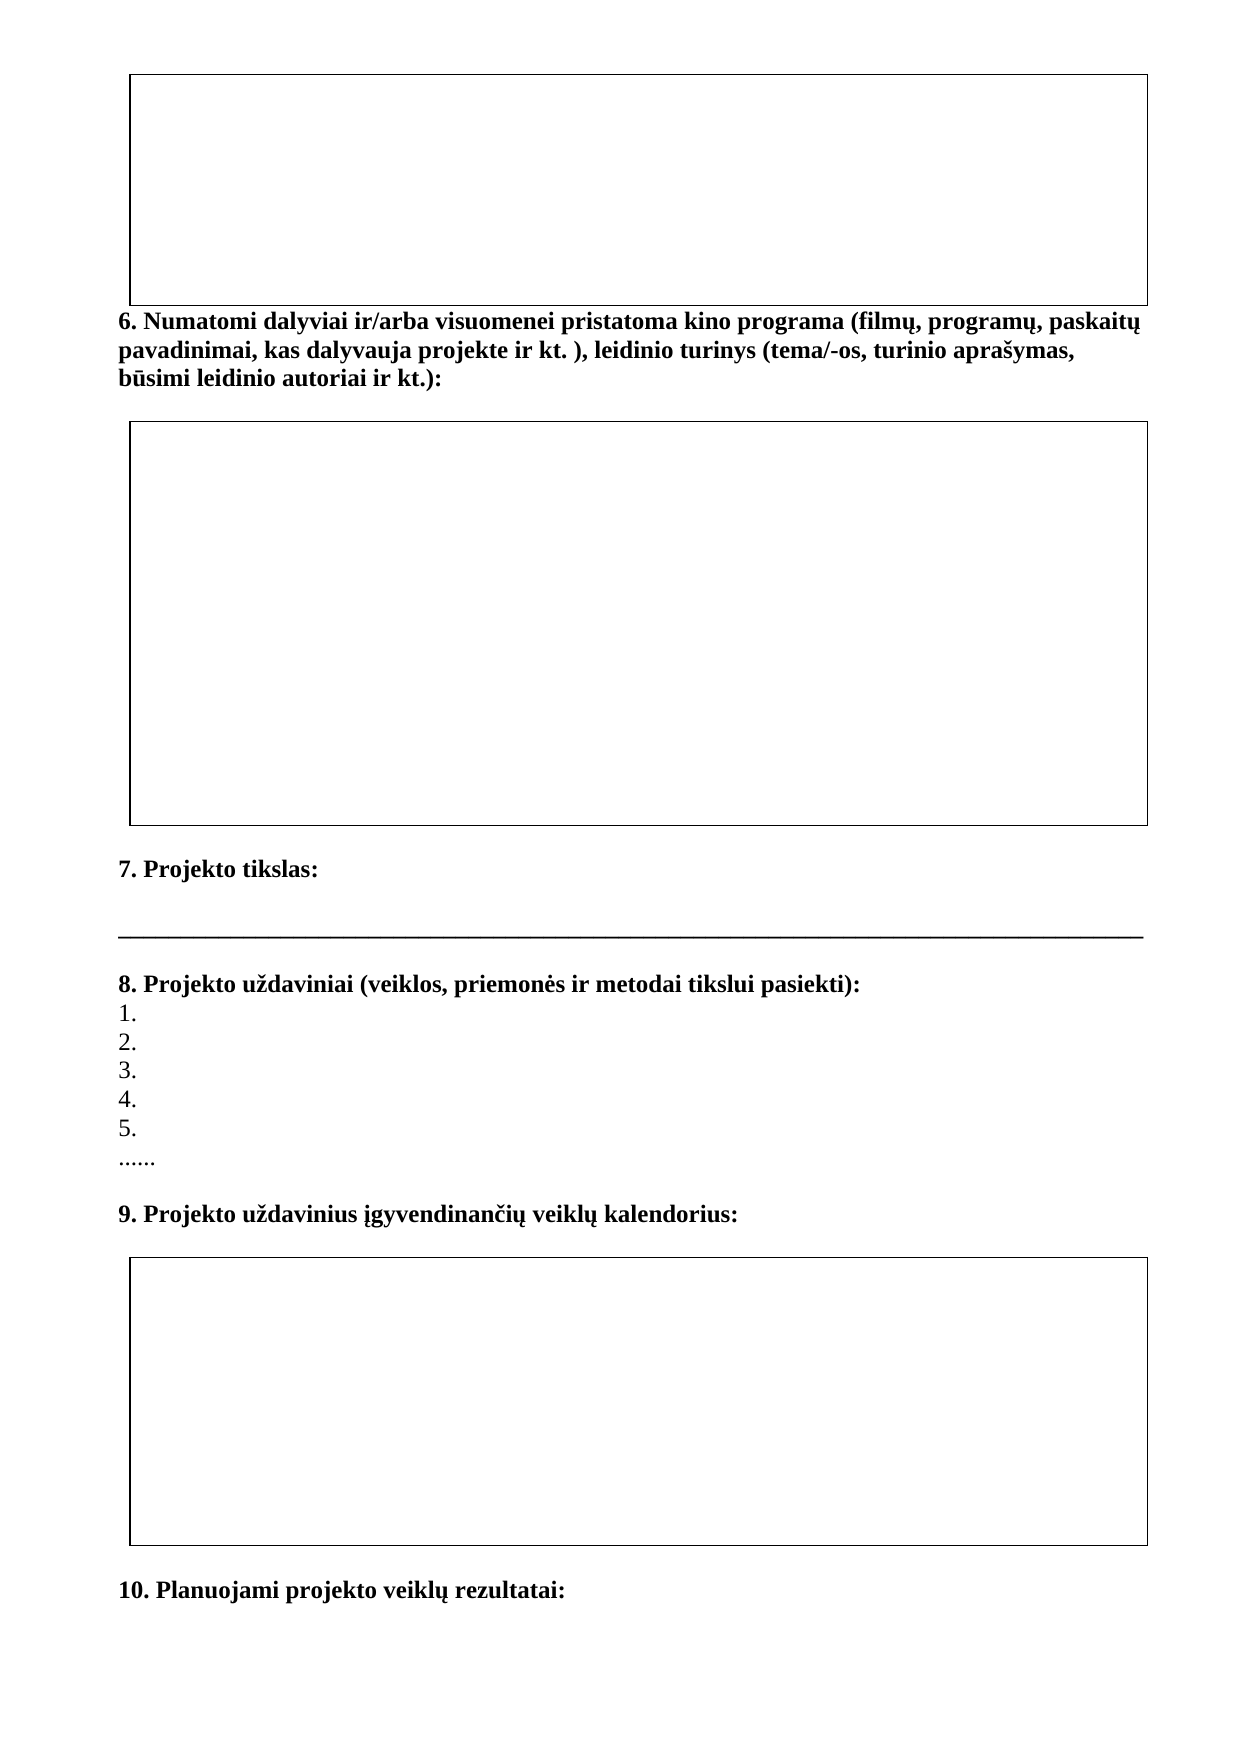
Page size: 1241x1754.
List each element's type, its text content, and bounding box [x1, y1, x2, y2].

text 1. [118, 998, 1152, 1027]
text 2. [118, 1027, 1152, 1056]
text 10. Planuojami projekto veiklų rezultatai: [118, 1575, 1152, 1604]
table_header [131, 422, 1147, 824]
text 3. [118, 1056, 1152, 1084]
text __________________________________________________________________________________ [118, 912, 1152, 941]
table_header [131, 1258, 1147, 1545]
text ...... [118, 1142, 1152, 1171]
table_header [131, 75, 1147, 305]
text 5. [118, 1113, 1152, 1142]
text 7. Projekto tikslas: [118, 854, 1152, 883]
text 4. [118, 1084, 1152, 1113]
text 6. Numatomi dalyviai ir/arba visuomenei pristatoma kino programa (filmų, programų, paskaitų pavadinimai, kas dalyvauja projekte ir kt. ), leidinio turinys (tema/-os, turinio aprašymas, būsimi leidinio autoriai ir kt.): [118, 306, 1152, 392]
text 8. Projekto uždaviniai (veiklos, priemonės ir metodai tikslui pasiekti): [118, 969, 1152, 998]
text 9. Projekto uždavinius įgyvendinančių veiklų kalendorius: [118, 1199, 1152, 1228]
